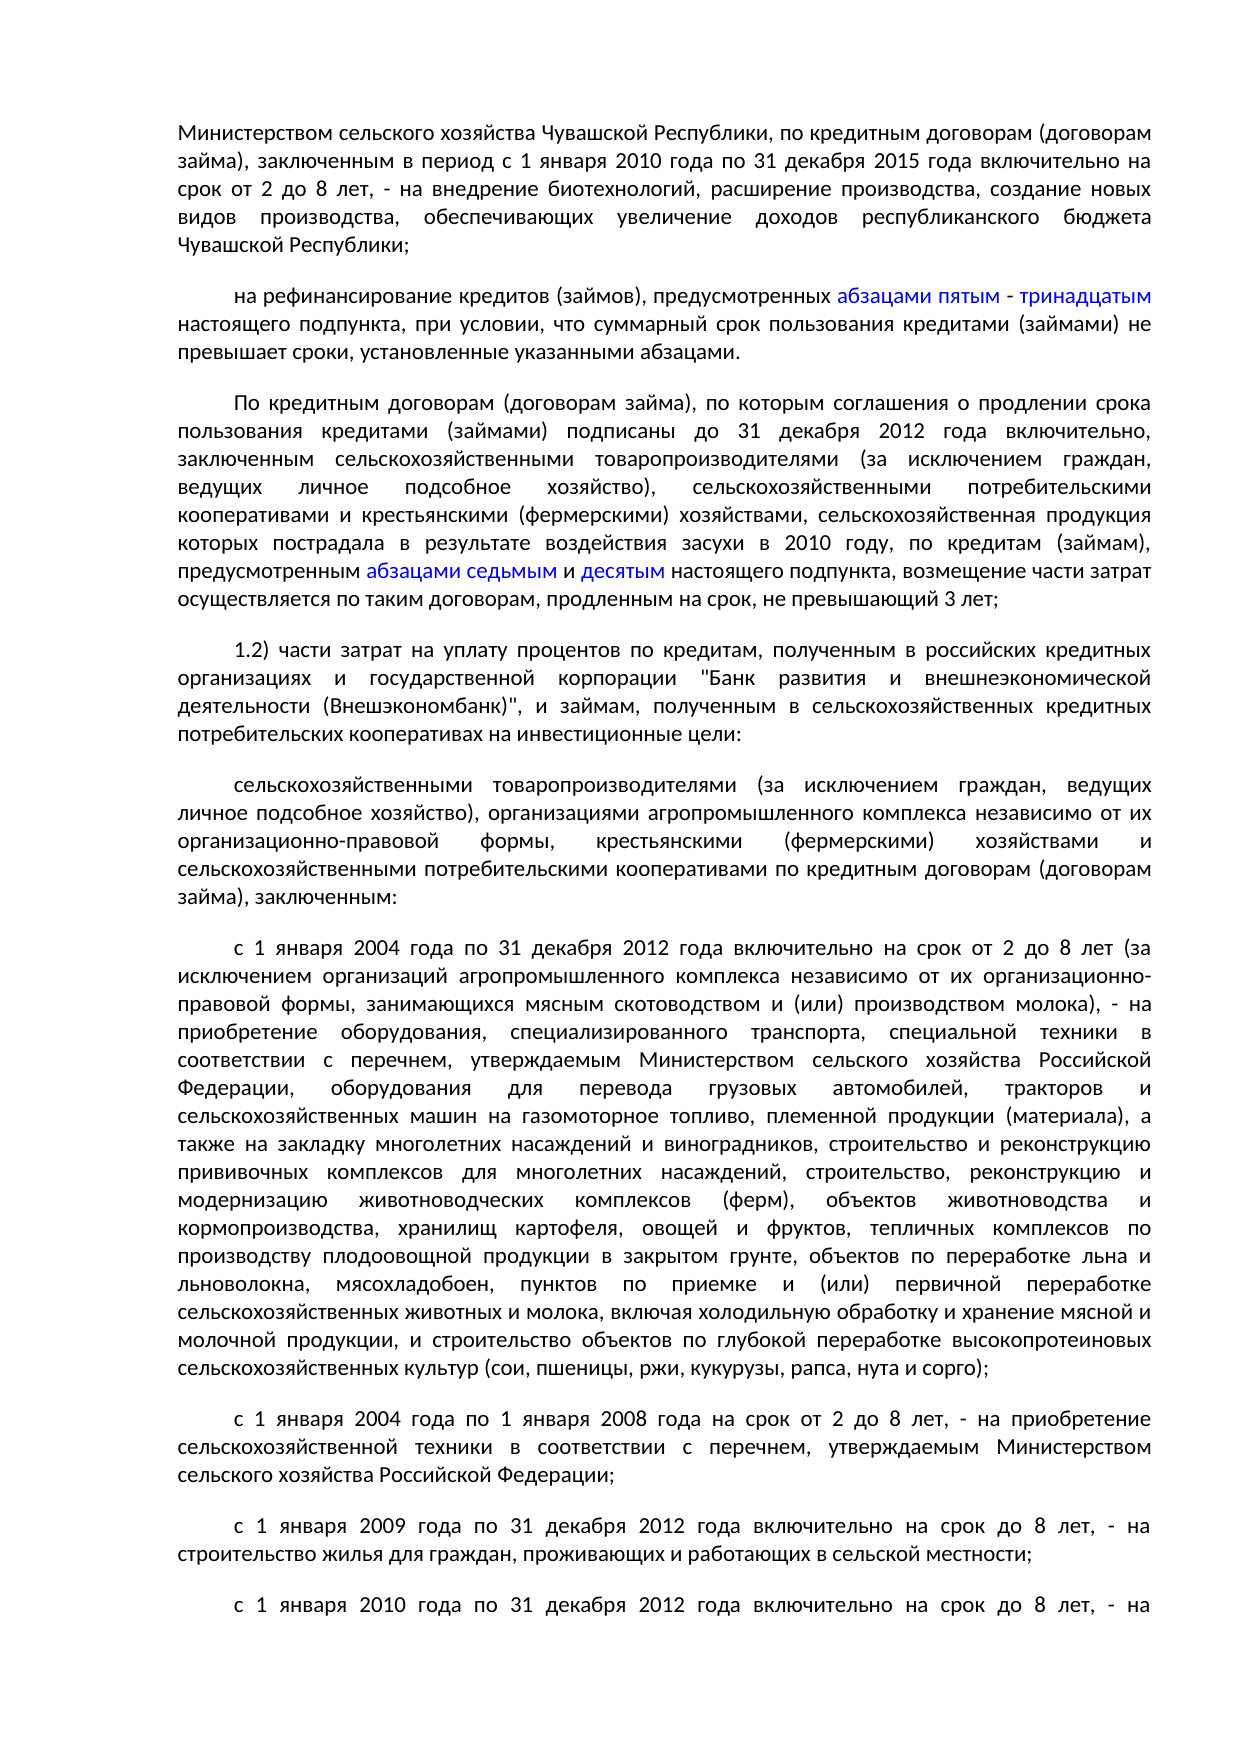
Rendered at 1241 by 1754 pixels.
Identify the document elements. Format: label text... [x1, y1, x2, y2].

text По кредитным договорам (договорам займа), по которым соглашения о продлении срока пользования кредитами (займами) подписаны до 31 декабря 2012 года включительно, заключенным сельскохозяйственными товаропроизводителями (за исключением граждан, ведущих личное подсобное хозяйство), сельскохозяйственными потребительскими кооперативами и крестьянскими (фермерскими) хозяйствами, сельскохозяйственная продукция которых пострадала в результате воздействия засухи в 2010 году, по кредитам (займам), предусмотренным абзацами седьмым и десятым настоящего подпункта, возмещение части затрат осуществляется по таким договорам, продленным на срок, не превышающий 3 лет; [177, 388, 1152, 612]
text 1.2) части затрат на уплату процентов по кредитам, полученным в российских кредитных организациях и государственной корпорации "Банк развития и внешнеэкономической деятельности (Внешэкономбанк)", и займам, полученным в сельскохозяйственных кредитных потребительских кооперативах на инвестиционные цели: [177, 635, 1152, 747]
text сельскохозяйственными товаропроизводителями (за исключением граждан, ведущих личное подсобное хозяйство), организациями агропромышленного комплекса независимо от их организационно-правовой формы, крестьянскими (фермерскими) хозяйствами и сельскохозяйственными потребительскими кооперативами по кредитным договорам (договорам займа), заключенным: [177, 770, 1152, 910]
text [177, 1590, 1152, 1618]
text с 1 января 2004 года по 31 декабря 2012 года включительно на срок от 2 до 8 лет (за исключением организаций агропромышленного комплекса независимо от их организационно-правовой формы, занимающихся мясным скотоводством и (или) производством молока), - на приобретение оборудования, специализированного транспорта, специальной техники в соответствии с перечнем, утверждаемым Министерством сельского хозяйства Российской Федерации, оборудования для перевода грузовых автомобилей, тракторов и сельскохозяйственных машин на газомоторное топливо, племенной продукции (материала), а также на закладку многолетних насаждений и виноградников, строительство и реконструкцию прививочных комплексов для многолетних насаждений, строительство, реконструкцию и модернизацию животноводческих комплексов (ферм), объектов животноводства и кормопроизводства, хранилищ картофеля, овощей и фруктов, тепличных комплексов по производству плодоовощной продукции в закрытом грунте, объектов по переработке льна и льноволокна, мясохладобоен, пунктов по приемке и (или) первичной переработке сельскохозяйственных животных и молока, включая холодильную обработку и хранение мясной и молочной продукции, и строительство объектов по глубокой переработке высокопротеиновых сельскохозяйственных культур (сои, пшеницы, ржи, кукурузы, рапса, нута и сорго); [177, 933, 1152, 1382]
text с 1 января 2004 года по 1 января 2008 года на срок от 2 до 8 лет, - на приобретение сельскохозяйственной техники в соответствии с перечнем, утверждаемым Министерством сельского хозяйства Российской Федерации; [177, 1404, 1152, 1488]
text с 1 января 2009 года по 31 декабря 2012 года включительно на срок до 8 лет, - на строительство жилья для граждан, проживающих и работающих в сельской местности; [177, 1511, 1152, 1567]
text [177, 118, 1152, 258]
text на рефинансирование кредитов (займов), предусмотренных абзацами пятым - тринадцатым настоящего подпункта, при условии, что суммарный срок пользования кредитами (займами) не превышает сроки, установленные указанными абзацами. [177, 281, 1152, 365]
